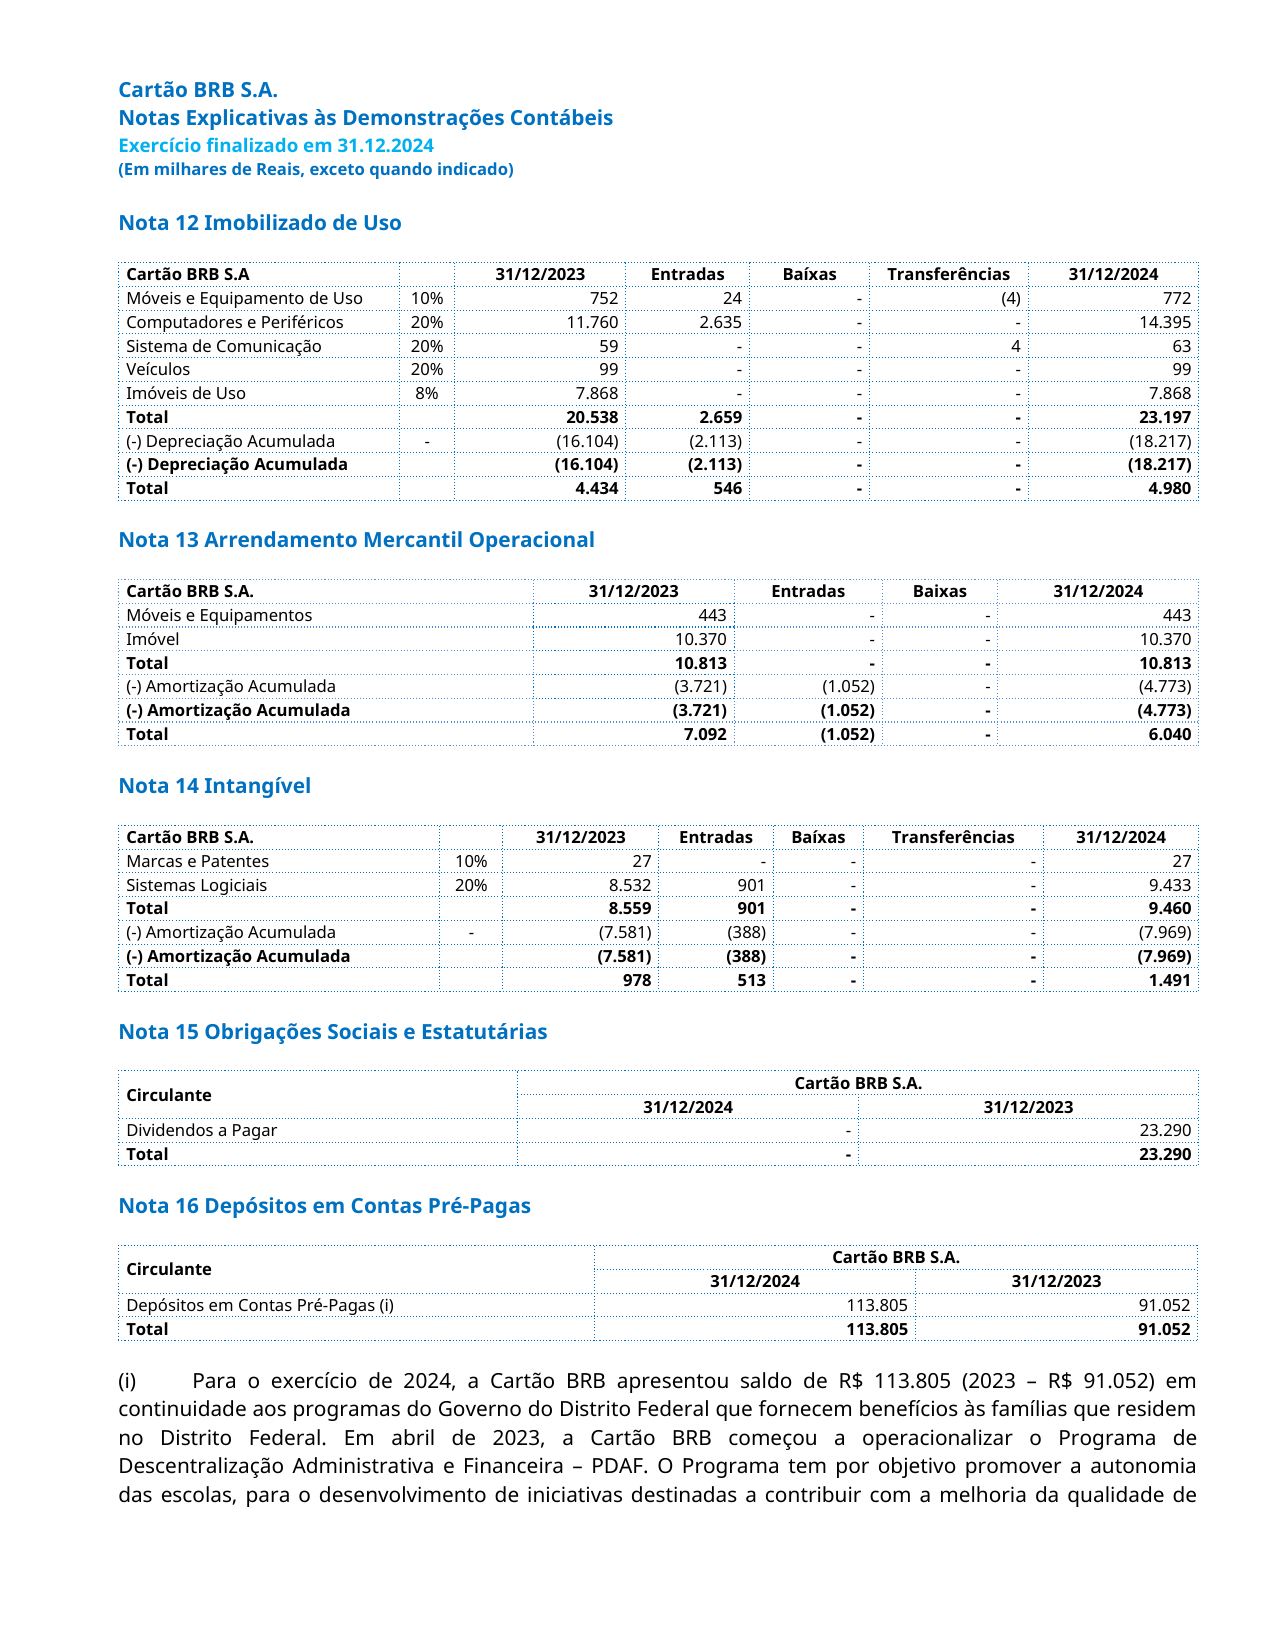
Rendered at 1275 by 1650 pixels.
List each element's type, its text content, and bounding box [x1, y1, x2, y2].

table_cell Sistema de Comunicação [119, 333, 399, 357]
table_cell 4 [869, 333, 1028, 357]
text Nota 16 Depósitos em Contas Pré-Pagas [118, 1191, 1198, 1220]
table_header Entradas [659, 825, 773, 848]
table_cell (4) [869, 286, 1028, 309]
table_cell 99 [455, 357, 626, 381]
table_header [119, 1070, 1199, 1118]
table_header Baíxas [749, 262, 869, 286]
table_cell 99 [1028, 357, 1199, 381]
table_cell - [882, 674, 998, 698]
table_cell - [626, 381, 749, 404]
table_cell - [869, 357, 1028, 381]
table_cell - [659, 849, 773, 872]
table_cell 4.434 [455, 476, 626, 499]
table_cell - [734, 650, 882, 674]
table_header Cartão BRB S.A [119, 262, 399, 286]
table_cell - [773, 872, 863, 896]
table_cell - [773, 849, 863, 872]
table_cell 443 [533, 603, 734, 626]
table_cell Total [119, 650, 533, 674]
table_cell Marcas e Patentes [119, 849, 439, 872]
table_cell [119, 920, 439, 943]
table_cell (16.104) [455, 452, 626, 476]
table_cell 8.532 [503, 872, 659, 896]
table_cell Imóveis de Uso [119, 381, 399, 404]
table_cell - [749, 381, 869, 404]
table_cell 14.395 [1028, 310, 1199, 333]
table_cell (4.773) [998, 674, 1199, 698]
table_cell - [882, 698, 998, 721]
table_cell 901 [659, 872, 773, 896]
table_header Entradas [734, 579, 882, 603]
table_cell - [869, 310, 1028, 333]
table_cell (3.721) [533, 674, 734, 698]
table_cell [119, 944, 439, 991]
table_cell Total [119, 896, 439, 920]
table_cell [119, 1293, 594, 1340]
table_cell 10.370 [533, 626, 734, 650]
table_cell Veículos [119, 357, 399, 381]
table_cell [399, 452, 455, 476]
table_cell 7.092 [533, 721, 734, 745]
table_cell - [773, 896, 863, 920]
table_header 31/12/2023 [503, 825, 659, 848]
table_cell (4.773) [998, 698, 1199, 721]
table_cell Sistemas Logiciais [119, 872, 439, 896]
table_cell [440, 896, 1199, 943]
table_cell 546 [626, 476, 749, 499]
table_cell 20% [399, 333, 455, 357]
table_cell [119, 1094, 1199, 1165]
table_cell - [626, 357, 749, 381]
table_cell - [749, 452, 869, 476]
text Nota 12 Imobilizado de Uso [118, 208, 1198, 237]
table_cell 9.433 [1043, 872, 1199, 896]
text Nota 14 Intangível [118, 771, 1198, 800]
table_cell (18.217) [1028, 452, 1199, 476]
table_cell - [749, 310, 869, 333]
table_cell Total [119, 721, 533, 745]
table_cell - [626, 333, 749, 357]
table_cell - [869, 476, 1028, 499]
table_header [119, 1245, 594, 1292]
table_cell [399, 405, 455, 428]
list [118, 1366, 1198, 1508]
table_cell (2.113) [626, 452, 749, 476]
table_cell 752 [455, 286, 626, 309]
table_cell 23.197 [1028, 405, 1199, 428]
table_cell 2.635 [626, 310, 749, 333]
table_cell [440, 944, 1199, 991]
table_header 31/12/2024 [1028, 262, 1199, 286]
table_cell - [869, 452, 1028, 476]
table_cell - [863, 872, 1043, 896]
table_header Cartão BRB S.A. [119, 825, 439, 848]
table_cell (1.052) [734, 674, 882, 698]
table_header Entradas [626, 262, 749, 286]
table_cell - [749, 476, 869, 499]
table_cell - [734, 626, 882, 650]
table_cell 11.760 [455, 310, 626, 333]
table_cell (18.217) [1028, 428, 1199, 452]
table_cell 24 [626, 286, 749, 309]
table_cell (-) Depreciação Acumulada [119, 428, 399, 452]
table_cell 10.370 [998, 626, 1199, 650]
table_header [399, 262, 455, 286]
table_cell 20.538 [455, 405, 626, 428]
table_header Cartão BRB S.A. [119, 579, 533, 603]
table_header [440, 825, 503, 848]
table_cell 7.868 [455, 381, 626, 404]
table_cell - [749, 333, 869, 357]
table_cell 63 [1028, 333, 1199, 357]
table_cell 7.868 [1028, 381, 1199, 404]
table_cell 20% [399, 357, 455, 381]
table_cell 8.559 [503, 896, 659, 920]
table_cell - [863, 896, 1043, 920]
table_cell Móveis e Equipamentos [119, 603, 533, 626]
table_cell 772 [1028, 286, 1199, 309]
table_header Baíxas [773, 825, 863, 848]
table_cell - [882, 603, 998, 626]
table_cell (16.104) [455, 428, 626, 452]
table_cell - [869, 428, 1028, 452]
table_header Baixas [882, 579, 998, 603]
table_cell - [749, 405, 869, 428]
table_cell 10% [440, 849, 503, 872]
table_cell Computadores e Periféricos [119, 310, 399, 333]
table_cell 20% [399, 310, 455, 333]
table_cell 27 [1043, 849, 1199, 872]
table_cell (-) Amortização Acumulada [119, 698, 533, 721]
table_header 31/12/2023 [455, 262, 626, 286]
table_cell - [749, 357, 869, 381]
table_cell - [882, 626, 998, 650]
table_cell (1.052) [734, 698, 882, 721]
table_cell - [749, 428, 869, 452]
table_cell Total [119, 405, 399, 428]
table_cell (1.052) [734, 721, 882, 745]
table_cell 443 [998, 603, 1199, 626]
table_cell Total [119, 476, 399, 499]
table_cell - [869, 381, 1028, 404]
text Nota 15 Obrigações Sociais e Estatutárias [118, 1017, 1198, 1045]
table_cell [440, 896, 503, 920]
text Nota 13 Arrendamento Mercantil Operacional [118, 526, 1198, 554]
table_cell [399, 476, 455, 499]
table_cell - [882, 650, 998, 674]
table_cell 901 [659, 896, 773, 920]
table_cell (-) Depreciação Acumulada [119, 452, 399, 476]
table_cell 20% [440, 872, 503, 896]
table_cell 59 [455, 333, 626, 357]
table_cell 4.980 [1028, 476, 1199, 499]
table_cell 10.813 [533, 650, 734, 674]
table_header 31/12/2023 [533, 579, 734, 603]
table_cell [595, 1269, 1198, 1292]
table_cell - [399, 428, 455, 452]
table_cell - [882, 721, 998, 745]
table_cell 10% [399, 286, 455, 309]
table_header Transferências [863, 825, 1043, 848]
table_header 31/12/2024 [998, 579, 1199, 603]
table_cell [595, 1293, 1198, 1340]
table_cell 10.813 [998, 650, 1199, 674]
table_cell 6.040 [998, 721, 1199, 745]
table_cell (3.721) [533, 698, 734, 721]
table_cell (2.113) [626, 428, 749, 452]
table_cell - [749, 286, 869, 309]
table_cell - [734, 603, 882, 626]
table_header 31/12/2024 [1043, 825, 1199, 848]
table_header Transferências [869, 262, 1028, 286]
table_cell 27 [503, 849, 659, 872]
table_cell - [863, 849, 1043, 872]
table_cell (-) Amortização Acumulada [119, 674, 533, 698]
table_cell 8% [399, 381, 455, 404]
table_cell 2.659 [626, 405, 749, 428]
table_cell - [869, 405, 1028, 428]
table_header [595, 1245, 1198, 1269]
table_cell Imóvel [119, 626, 533, 650]
table_cell Móveis e Equipamento de Uso [119, 286, 399, 309]
